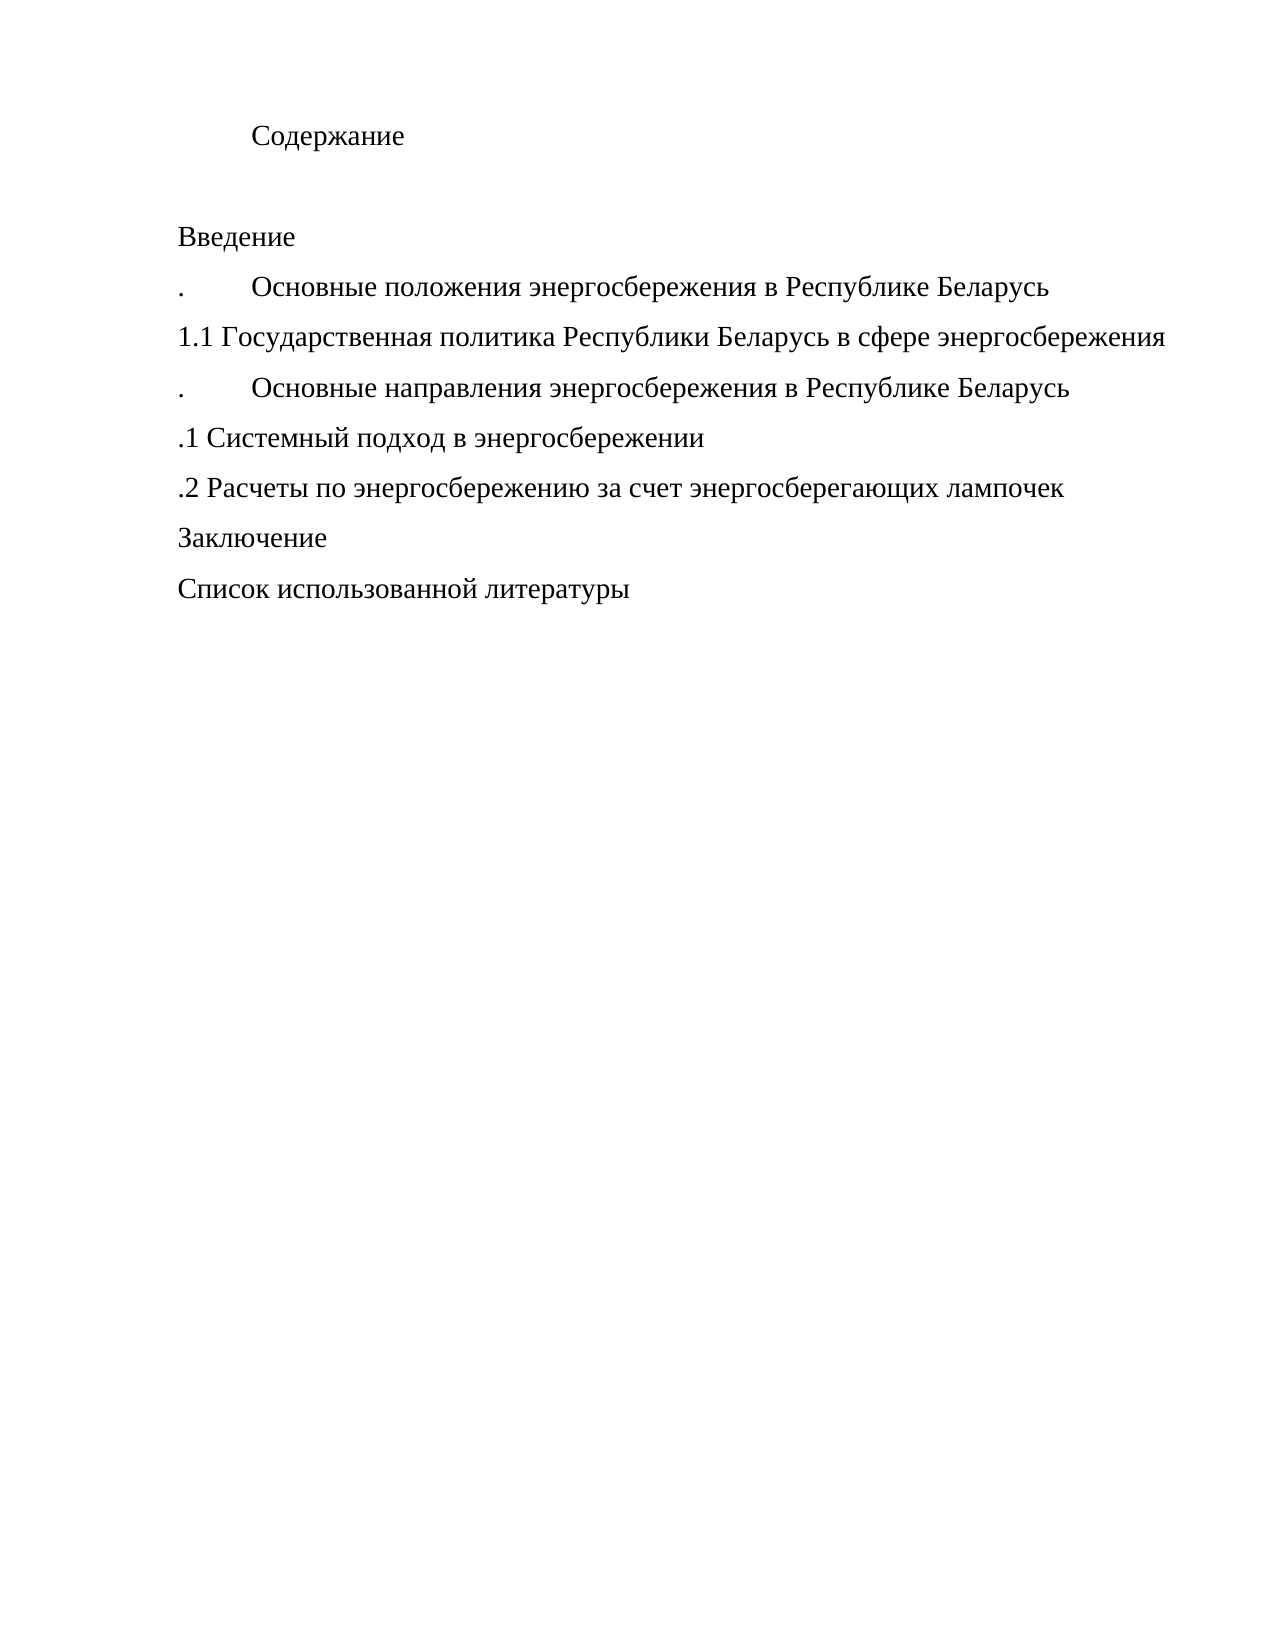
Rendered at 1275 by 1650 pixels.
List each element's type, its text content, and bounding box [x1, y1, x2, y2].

text . Основные положения энергосбережения в Республике Беларусь [177, 269, 1186, 303]
text .1 Системный подход в энергосбережении [177, 420, 1186, 453]
text Содержание [177, 118, 1186, 152]
text Введение [177, 219, 1186, 252]
text . Основные направления энергосбережения в Республике Беларусь [177, 370, 1186, 403]
text Список использованной литературы [177, 571, 1186, 604]
text .2 Расчеты по энергосбережению за счет энергосберегающих лампочек [177, 470, 1186, 504]
text Заключение [177, 521, 1186, 554]
text 1.1 Государственная политика Республики Беларусь в сфере энергосбережения [177, 319, 1186, 353]
